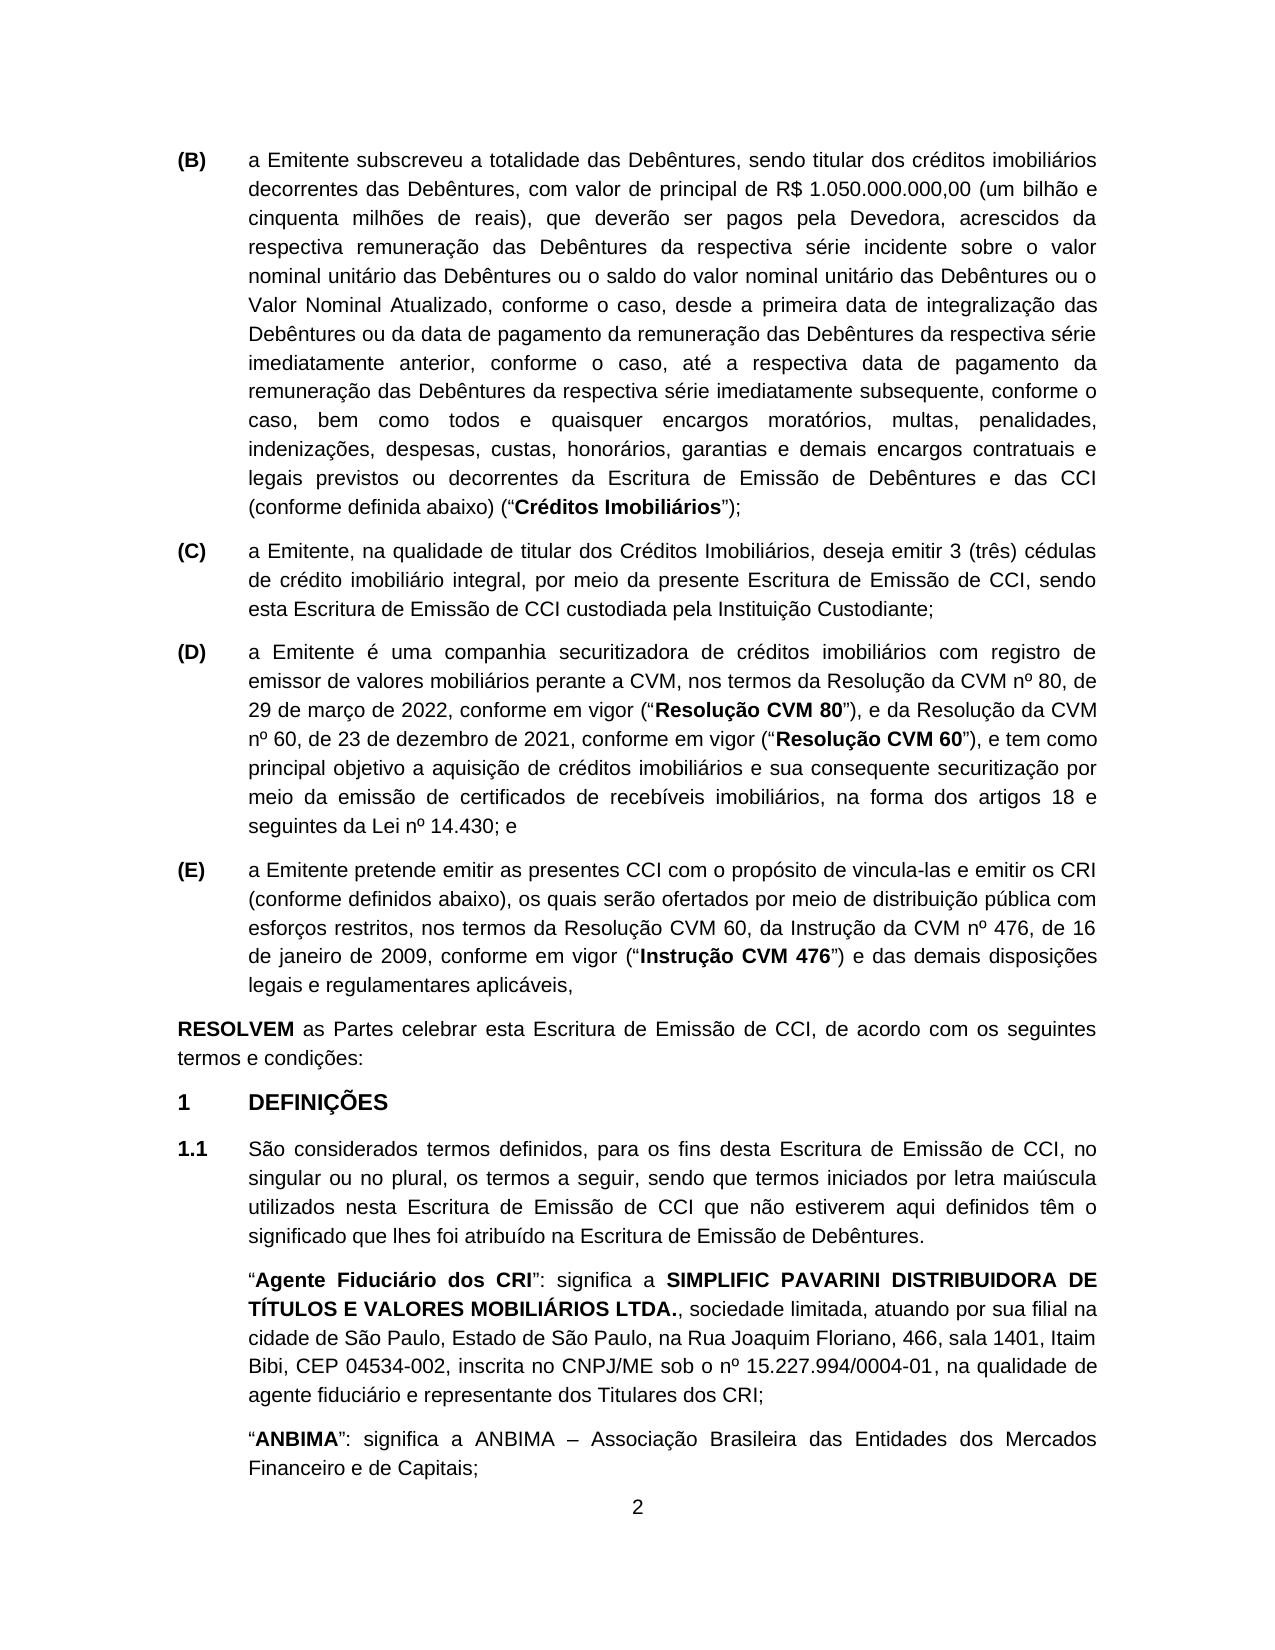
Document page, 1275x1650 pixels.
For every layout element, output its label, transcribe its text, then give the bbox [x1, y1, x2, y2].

text “ANBIMA”: significa a ANBIMA – Associação Brasileira das Entidades dos Mercados Financeiro e de Capitais; [248, 1427, 1098, 1480]
text São considerados termos definidos, para os fins desta Escritura de Emissão de CCI, no singular ou no plural, os termos a seguir, sendo que termos iniciados por letra maiúscula utilizados nesta Escritura de Emissão de CCI que não estiverem aqui definidos têm o significado que lhes foi atribuído na Escritura de Emissão de Debêntures. [177, 1136, 1098, 1248]
text RESOLVEM as Partes celebrar esta Escritura de Emissão de CCI, de acordo com os seguintes termos e condições: [177, 1017, 1098, 1070]
text a Emitente pretende emitir as presentes CCI com o propósito de vincula-las e emitir os CRI (conforme definidos abaixo), os quais serão ofertados por meio de distribuição pública com esforços restritos, nos termos da Resolução CVM 60, da Instrução da CVM nº 476, de 16 de janeiro de 2009, conforme em vigor (“Instrução CVM 476”) e das demais disposições legais e regulamentares aplicáveis, [177, 857, 1098, 997]
text a Emitente é uma companhia securitizadora de créditos imobiliários com registro de emissor de valores mobiliários perante a CVM, nos termos da Resolução da CVM nº 80, de 29 de março de 2022, conforme em vigor (“Resolução CVM 80”), e da Resolução da CVM nº 60, de 23 de dezembro de 2021, conforme em vigor (“Resolução CVM 60”), e tem como principal objetivo a aquisição de créditos imobiliários e sua consequente securitização por meio da emissão de certificados de recebíveis imobiliários, na forma dos artigos 18 e seguintes da Lei nº 14.430; e [177, 640, 1098, 838]
text “Agente Fiduciário dos CRI”: significa a SIMPLIFIC PAVARINI DISTRIBUIDORA DE TÍTULOS E VALORES MOBILIÁRIOS LTDA., sociedade limitada, atuando por sua filial na cidade de São Paulo, Estado de São Paulo, na Rua Joaquim Floriano, 466, sala 1401, Itaim Bibi, CEP 04534-002, inscrita no CNPJ/ME sob o nº 15.227.994/0004-01, na qualidade de agente fiduciário e representante dos Titulares dos CRI; [248, 1267, 1098, 1407]
text a Emitente, na qualidade de titular dos Créditos Imobiliários, deseja emitir 3 (três) cédulas de crédito imobiliário integral, por meio da presente Escritura de Emissão de CCI, sendo esta Escritura de Emissão de CCI custodiada pela Instituição Custodiante; [177, 539, 1098, 621]
text a Emitente subscreveu a totalidade das Debêntures, sendo titular dos créditos imobiliários decorrentes das Debêntures, com valor de principal de R$ 1.050.000.000,00 (um bilhão e cinquenta milhões de reais), que deverão ser pagos pela Devedora, acrescidos da respectiva remuneração das Debêntures da respectiva série incidente sobre o valor nominal unitário das Debêntures ou o saldo do valor nominal unitário das Debêntures ou o Valor Nominal Atualizado, conforme o caso, desde a primeira data de integralização das Debêntures ou da data de pagamento da remuneração das Debêntures da respectiva série imediatamente anterior, conforme o caso, até a respectiva data de pagamento da remuneração das Debêntures da respectiva série imediatamente subsequente, conforme o caso, bem como todos e quaisquer encargos moratórios, multas, penalidades, indenizações, despesas, custas, honorários, garantias e demais encargos contratuais e legais previstos ou decorrentes da Escritura de Emissão de Debêntures e das CCI (conforme definida abaixo) (“Créditos Imobiliários”); [177, 148, 1098, 519]
text DEFINIÇÕES [177, 1089, 1098, 1116]
